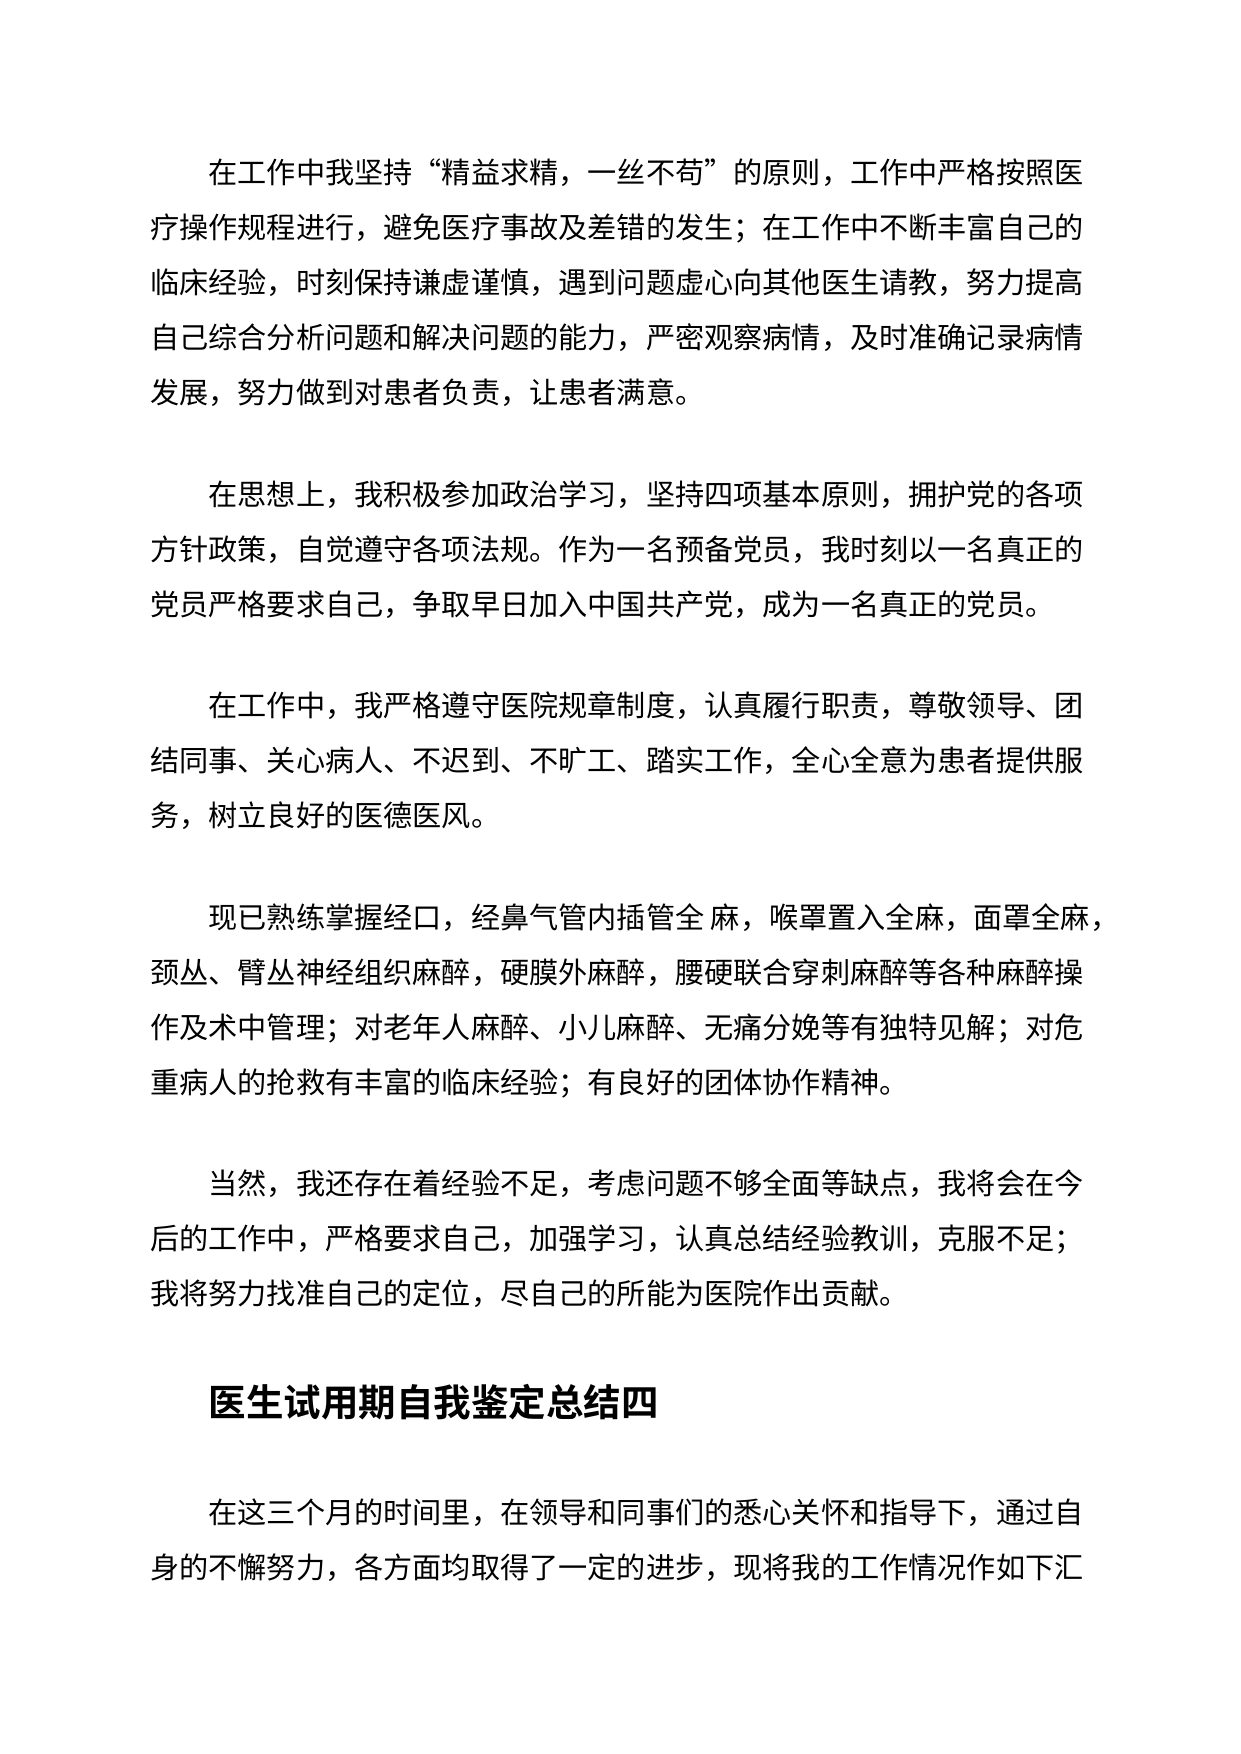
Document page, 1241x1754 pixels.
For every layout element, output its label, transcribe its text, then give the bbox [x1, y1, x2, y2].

text 现已熟练掌握经口，经鼻气管内插管全 麻，喉罩置入全麻，面罩全麻，颈丛、臂丛神经组织麻醉，硬膜外麻醉，腰硬联合穿刺麻醉等各种麻醉操作及术中管理；对老年人麻醉、小儿麻醉、无痛分娩等有独特见解；对危重病人的抢救有丰富的临床经验；有良好的团体协作精神。 [150, 894, 1090, 1101]
text 医生试用期自我鉴定总结四 [150, 1372, 1090, 1427]
text 当然，我还存在着经验不足，考虑问题不够全面等缺点，我将会在今后的工作中，严格要求自己，加强学习，认真总结经验教训，克服不足；我将努力找准自己的定位，尽自己的所能为医院作出贡献。 [150, 1161, 1090, 1313]
text 在工作中我坚持“精益求精，一丝不苟”的原则，工作中严格按照医疗操作规程进行，避免医疗事故及差错的发生；在工作中不断丰富自己的临床经验，时刻保持谦虚谨慎，遇到问题虚心向其他医生请教，努力提高自己综合分析问题和解决问题的能力，严密观察病情，及时准确记录病情发展，努力做到对患者负责，让患者满意。 [150, 150, 1090, 412]
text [150, 1490, 1090, 1587]
text 在工作中，我严格遵守医院规章制度，认真履行职责，尊敬领导、团结同事、关心病人、不迟到、不旷工、踏实工作，全心全意为患者提供服务，树立良好的医德医风。 [150, 683, 1090, 835]
text 在思想上，我积极参加政治学习，坚持四项基本原则，拥护党的各项方针政策，自觉遵守各项法规。作为一名预备党员，我时刻以一名真正的党员严格要求自己，争取早日加入中国共产党，成为一名真正的党员。 [150, 471, 1090, 623]
